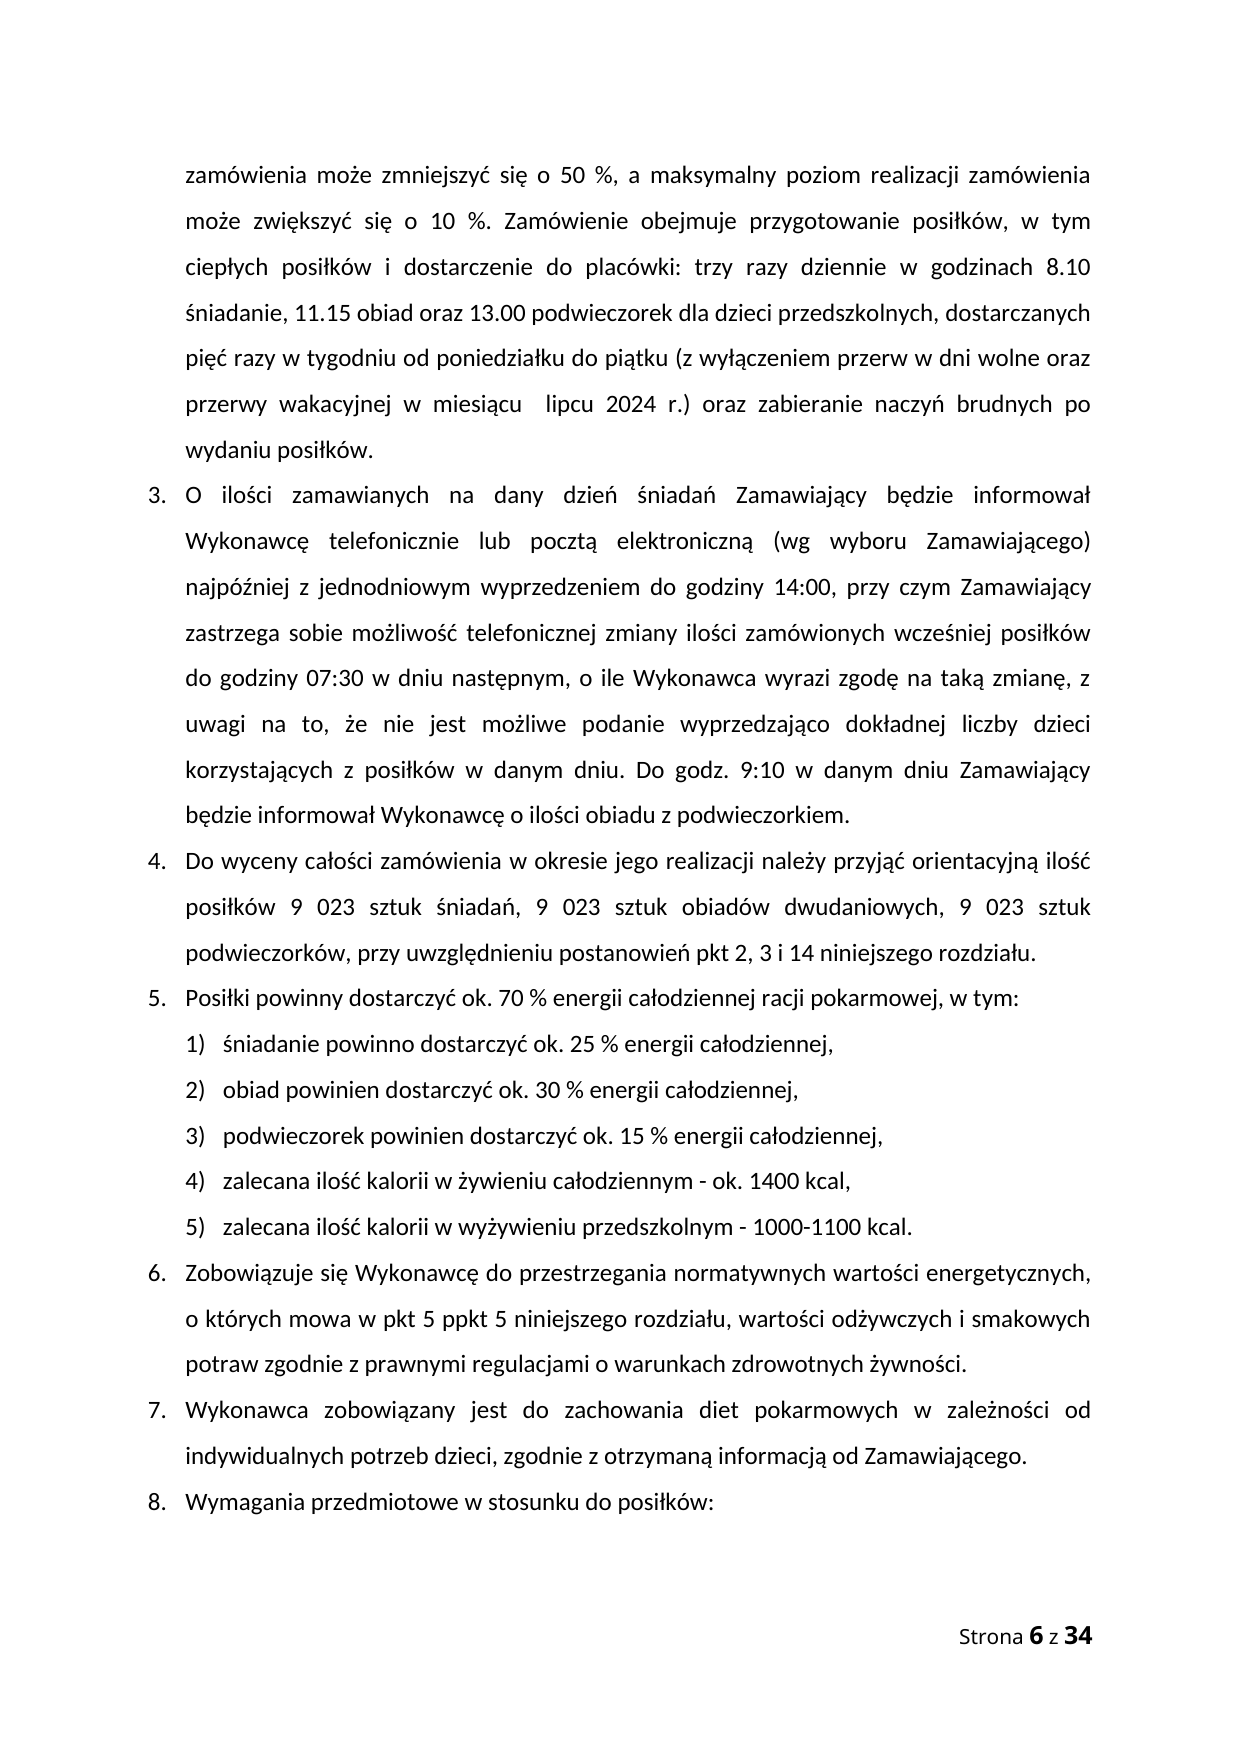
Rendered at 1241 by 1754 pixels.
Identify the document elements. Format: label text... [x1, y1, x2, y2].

list zalecana ilość kalorii w wyżywieniu przedszkolnym - 1000-1100 kcal. [185, 1211, 1092, 1242]
list Wykonawca zobowiązany jest do zachowania diet pokarmowych w zależności od indywidualnych potrzeb dzieci, zgodnie z otrzymaną informacją od Zamawiającego. [148, 1394, 1092, 1470]
list Zobowiązuje się Wykonawcę do przestrzegania normatywnych wartości energetycznych, o których mowa w pkt 5 ppkt 5 niniejszego rozdziału, wartości odżywczych i smakowych potraw zgodnie z prawnymi regulacjami o warunkach zdrowotnych żywności. [148, 1257, 1092, 1379]
list obiad powinien dostarczyć ok. 30 % energii całodziennej, [185, 1074, 1092, 1104]
list O ilości zamawianych na dany dzień śniadań Zamawiający będzie informował Wykonawcę telefonicznie lub pocztą elektroniczną (wg wyboru Zamawiającego) najpóźniej z jednodniowym wyprzedzeniem do godziny 14:00, przy czym Zamawiający zastrzega sobie możliwość telefonicznej zmiany ilości zamówionych wcześniej posiłków do godziny 07:30 w dniu następnym, o ile Wykonawca wyrazi zgodę na taką zmianę, z uwagi na to, że nie jest możliwe podanie wyprzedzająco dokładnej liczby dzieci korzystających z posiłków w danym dniu. Do godz. 9:10 w danym dniu Zamawiający będzie informował Wykonawcę o ilości obiadu z podwieczorkiem. [148, 479, 1092, 830]
list śniadanie powinno dostarczyć ok. 25 % energii całodziennej, [185, 1028, 1092, 1059]
list Wymagania przedmiotowe w stosunku do posiłków: [148, 1486, 1092, 1516]
list zalecana ilość kalorii w żywieniu całodziennym - ok. 1400 kcal, [185, 1166, 1092, 1196]
list podwieczorek powinien dostarczyć ok. 15 % energii całodziennej, [185, 1120, 1092, 1150]
list Posiłki powinny dostarczyć ok. 70 % energii całodziennej racji pokarmowej, w tym: [148, 983, 1092, 1013]
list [148, 159, 1092, 464]
list Do wyceny całości zamówienia w okresie jego realizacji należy przyjąć orientacyjną ilość posiłków 9 023 sztuk śniadań, 9 023 sztuk obiadów dwudaniowych, 9 023 sztuk podwieczorków, przy uwzględnieniu postanowień pkt 2, 3 i 14 niniejszego rozdziału. [148, 845, 1092, 967]
